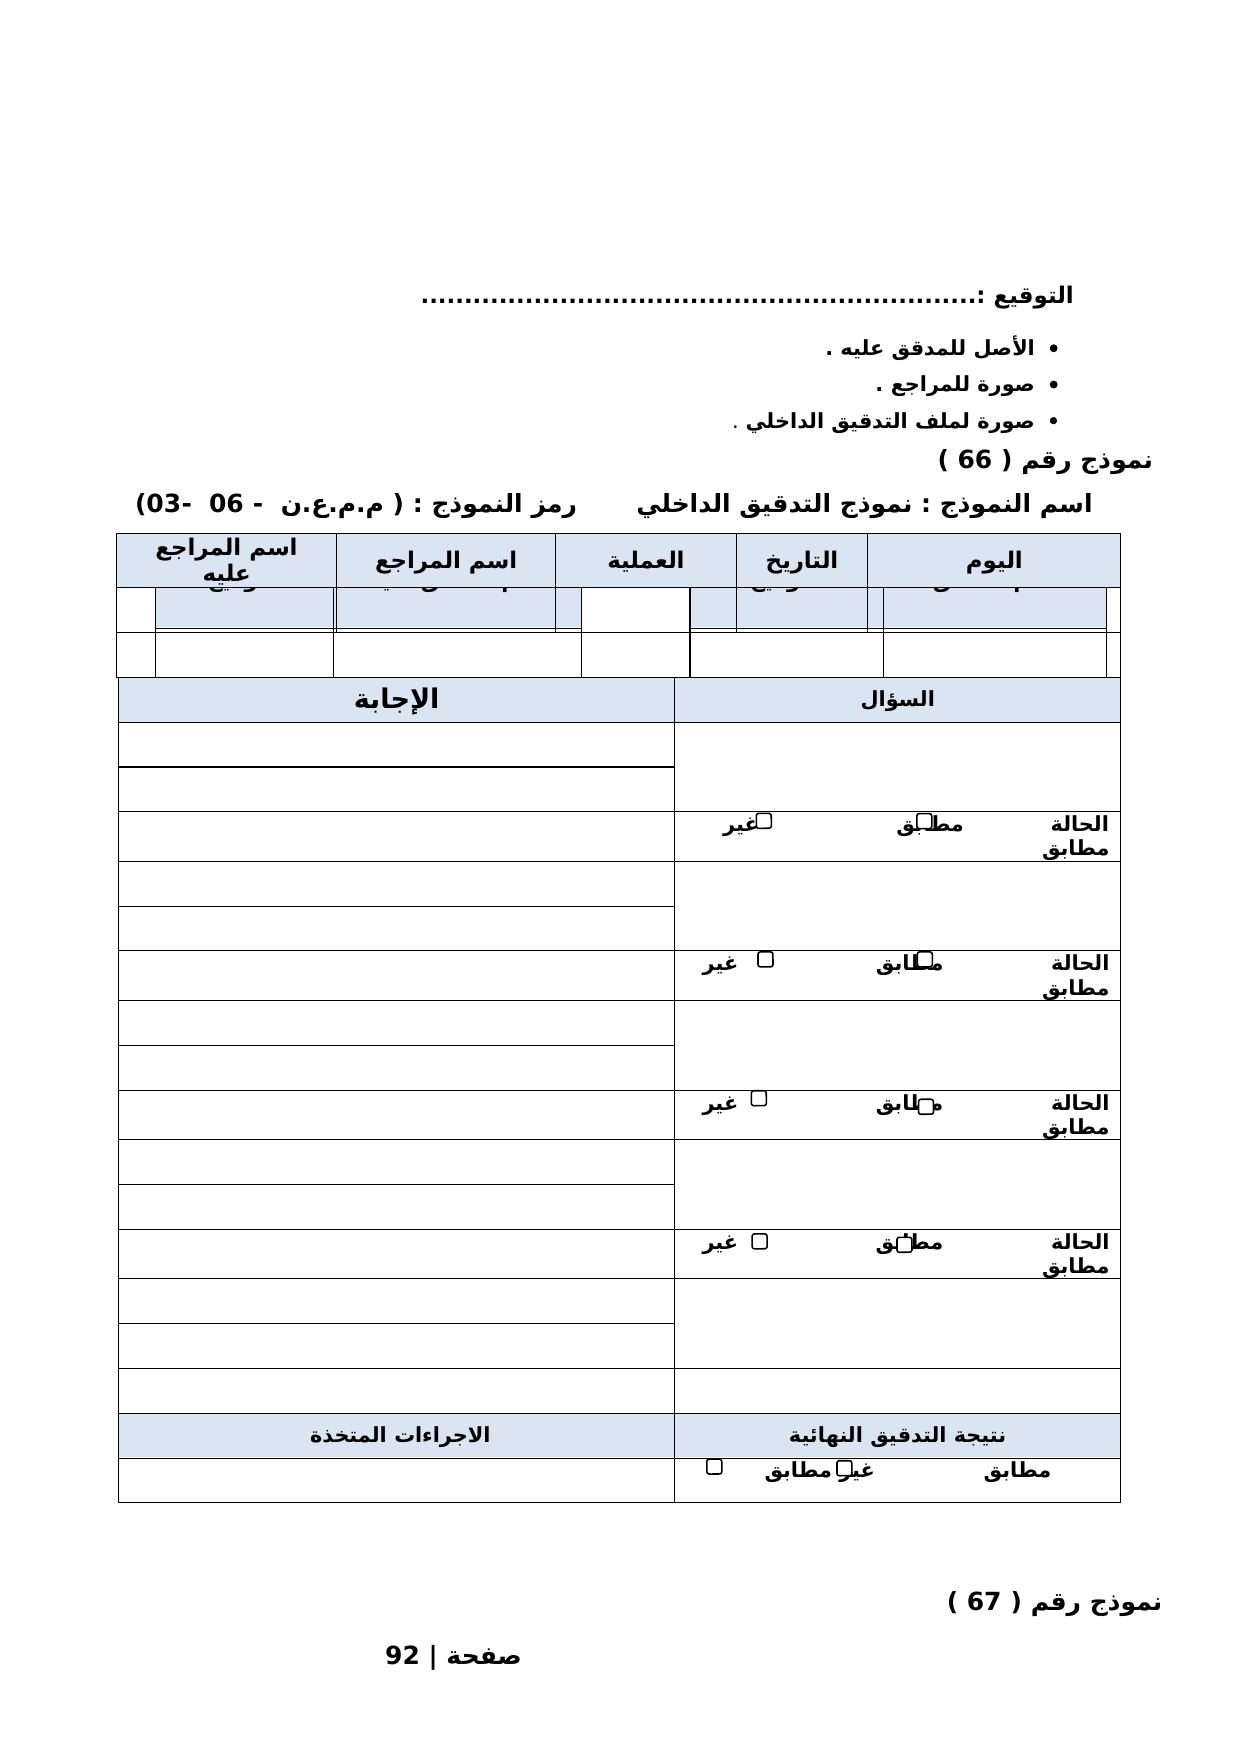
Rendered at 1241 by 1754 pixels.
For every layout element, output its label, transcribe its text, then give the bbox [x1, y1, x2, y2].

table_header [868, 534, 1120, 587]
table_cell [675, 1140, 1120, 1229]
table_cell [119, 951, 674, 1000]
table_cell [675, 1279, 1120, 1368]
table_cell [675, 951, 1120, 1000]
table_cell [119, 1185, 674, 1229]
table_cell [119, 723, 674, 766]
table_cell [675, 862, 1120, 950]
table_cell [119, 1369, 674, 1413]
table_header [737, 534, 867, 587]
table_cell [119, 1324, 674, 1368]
list الأصل للمدقق عليه . [75, 336, 1050, 360]
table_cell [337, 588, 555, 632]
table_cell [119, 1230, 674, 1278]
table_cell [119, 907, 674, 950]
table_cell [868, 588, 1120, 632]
text نموذج رقم ( 66 ) [75, 445, 1153, 474]
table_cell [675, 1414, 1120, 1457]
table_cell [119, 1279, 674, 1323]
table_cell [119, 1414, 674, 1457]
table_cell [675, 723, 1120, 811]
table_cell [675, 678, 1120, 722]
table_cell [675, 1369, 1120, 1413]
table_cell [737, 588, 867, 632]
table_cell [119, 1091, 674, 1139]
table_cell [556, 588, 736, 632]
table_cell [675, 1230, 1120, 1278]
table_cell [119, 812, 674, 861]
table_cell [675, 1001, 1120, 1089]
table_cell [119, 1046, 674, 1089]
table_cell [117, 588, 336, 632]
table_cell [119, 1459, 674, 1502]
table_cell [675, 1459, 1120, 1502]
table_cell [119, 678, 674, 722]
text اسم النموذج : نموذج التدقيق الداخلي رمز النموذج : ( م.م.ع.ن - 06 -03) [75, 489, 1153, 518]
text التوقيع :................................................................ [75, 282, 1162, 308]
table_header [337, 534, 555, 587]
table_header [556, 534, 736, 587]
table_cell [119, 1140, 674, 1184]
list صورة للمراجع . [75, 372, 1050, 397]
list صورة لملف التدقيق الداخلي . [75, 409, 1050, 433]
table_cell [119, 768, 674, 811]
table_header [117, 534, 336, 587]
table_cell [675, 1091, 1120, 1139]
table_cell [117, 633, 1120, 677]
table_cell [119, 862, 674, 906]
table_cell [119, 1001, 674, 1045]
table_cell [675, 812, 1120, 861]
text نموذج رقم ( 67 ) [75, 1587, 1162, 1616]
